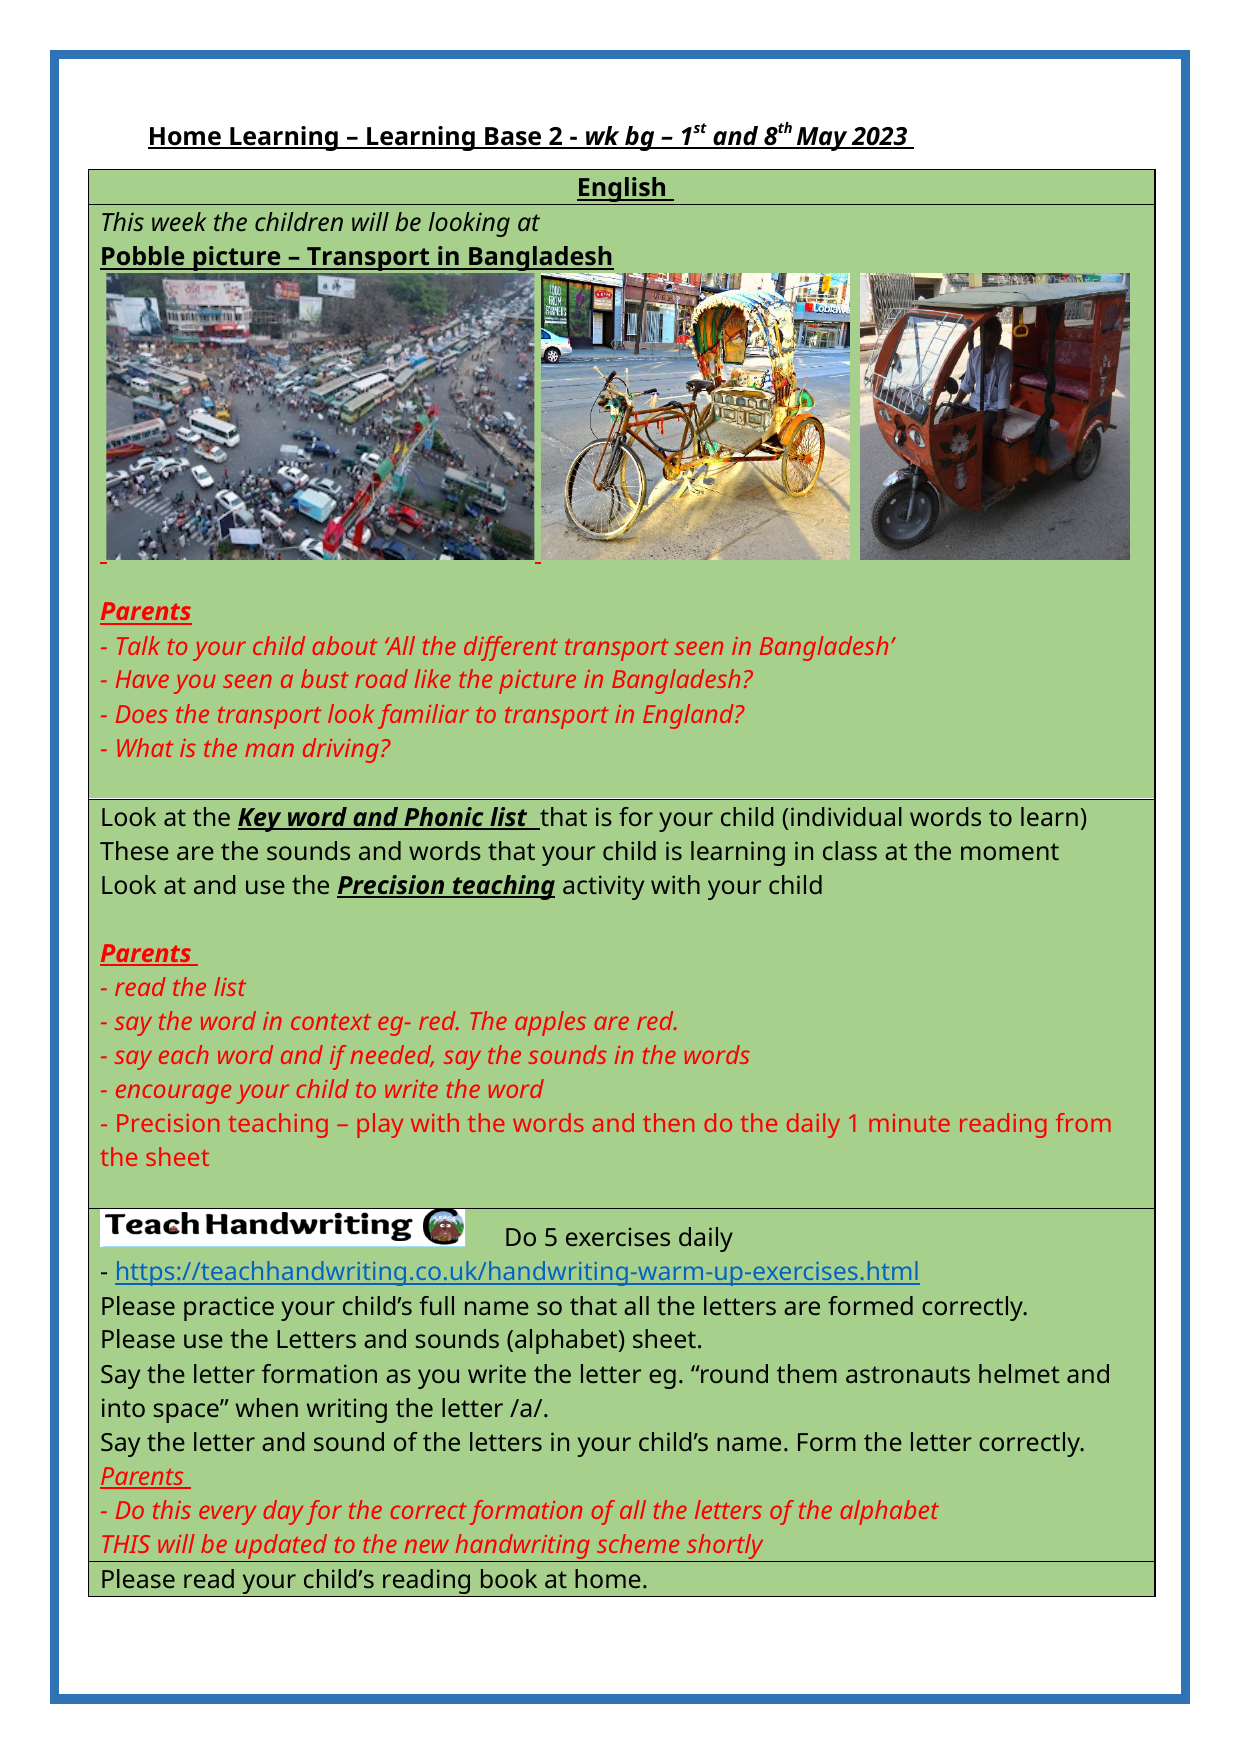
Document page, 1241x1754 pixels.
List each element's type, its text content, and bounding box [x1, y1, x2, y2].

table_cell Do 5 exercises daily - https://teachhandwriting.co.uk/handwriting-warm-up-exercises.html Please practice your child’s full name so that all the letters are formed correctly. Please use the Letters and sounds (alphabet) sheet. Say the letter formation as you write the letter eg. “round them astronauts helmet and into space” when writing the letter /a/. Say the letter and sound of the letters in your child’s name. Form the letter correctly. Parents - Do this every day for the correct formation of all the letters of the alphabet THIS will be updated to the new handwriting scheme shortly [89, 1209, 1154, 1561]
picture [100, 1209, 465, 1247]
table_cell This week the children will be looking at Pobble picture – Transport in Bangladesh Parents - Talk to your child about ‘All the different transport seen in Bangladesh’ - Have you seen a bust road like the picture in Bangladesh? - Does the transport look familiar to transport in England? - What is the man driving? [89, 205, 1154, 798]
picture [860, 273, 1130, 560]
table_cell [89, 1562, 1154, 1596]
picture [106, 273, 535, 560]
table_cell Look at the Key word and Phonic list that is for your child (individual words to learn) These are the sounds and words that your child is learning in class at the moment Look at and use the Precision teaching activity with your child Parents - read the list - say the word in context eg- red. The apples are red. - say each word and if needed, say the sounds in the words - encourage your child to write the word - Precision teaching – play with the words and then do the daily 1 minute reading from the sheet [89, 800, 1154, 1208]
table_header English [89, 170, 1154, 204]
text Home Learning – Learning Base 2 - wk bg – 1st and 8th May 2023 [148, 118, 1092, 152]
picture [541, 273, 850, 560]
